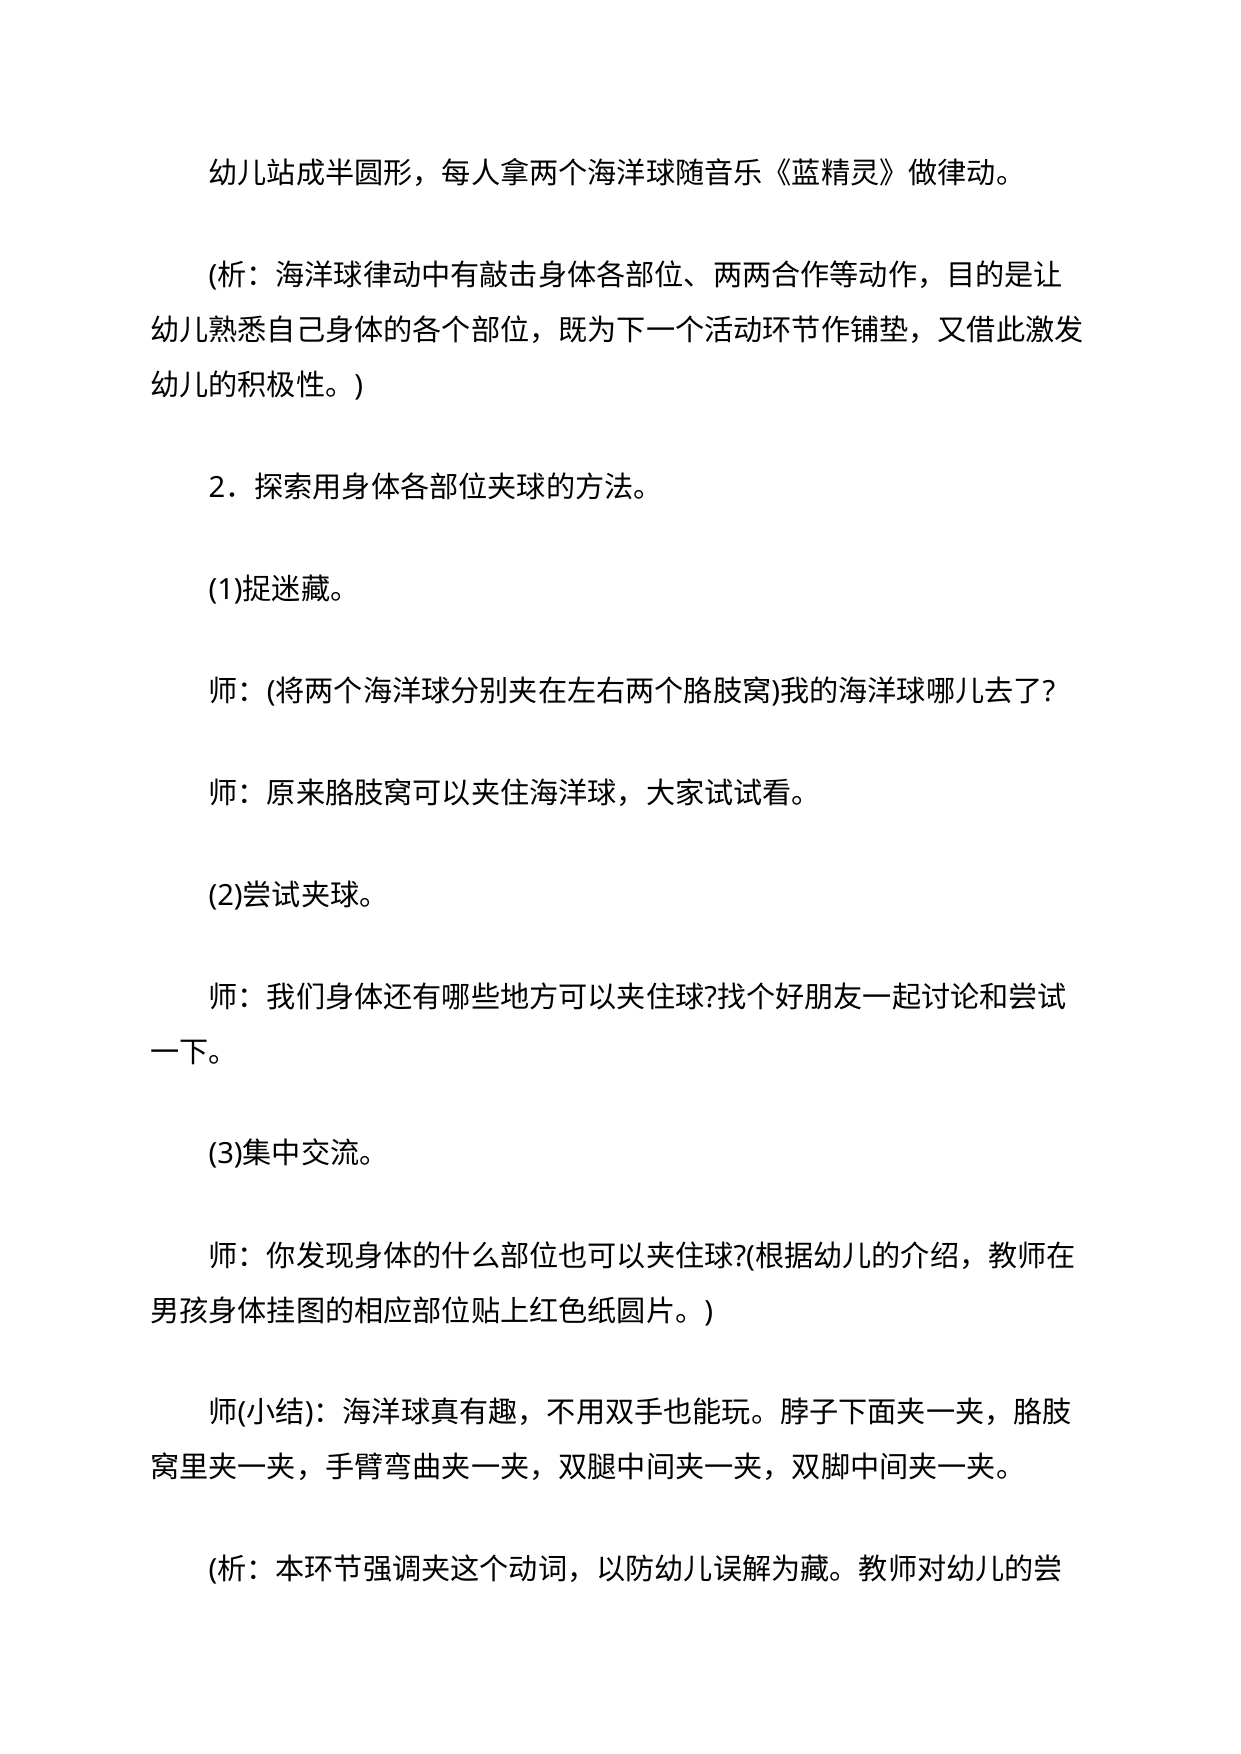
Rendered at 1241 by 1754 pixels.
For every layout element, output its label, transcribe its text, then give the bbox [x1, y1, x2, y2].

text 师：(将两个海洋球分别夹在左右两个胳肢窝)我的海洋球哪儿去了? [150, 668, 1090, 710]
text (3)集中交流。 [150, 1130, 1090, 1172]
text 2．探索用身体各部位夹球的方法。 [150, 464, 1090, 506]
text (析：海洋球律动中有敲击身体各部位、两两合作等动作，目的是让幼儿熟悉自己身体的各个部位，既为下一个活动环节作铺垫，又借此激发幼儿的积极性。) [150, 252, 1090, 404]
text 幼儿站成半圆形，每人拿两个海洋球随音乐《蓝精灵》做律动。 [150, 150, 1090, 192]
text (2)尝试夹球。 [150, 871, 1090, 914]
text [150, 1546, 1090, 1588]
text 师：你发现身体的什么部位也可以夹住球?(根据幼儿的介绍，教师在男孩身体挂图的相应部位贴上红色纸圆片。) [150, 1232, 1090, 1329]
text (1)捉迷藏。 [150, 566, 1090, 608]
text 师：原来胳肢窝可以夹住海洋球，大家试试看。 [150, 769, 1090, 812]
text 师(小结)：海洋球真有趣，不用双手也能玩。脖子下面夹一夹，胳肢窝里夹一夹，手臂弯曲夹一夹，双腿中间夹一夹，双脚中间夹一夹。 [150, 1389, 1090, 1486]
text 师：我们身体还有哪些地方可以夹住球?找个好朋友一起讨论和尝试一下。 [150, 973, 1090, 1071]
